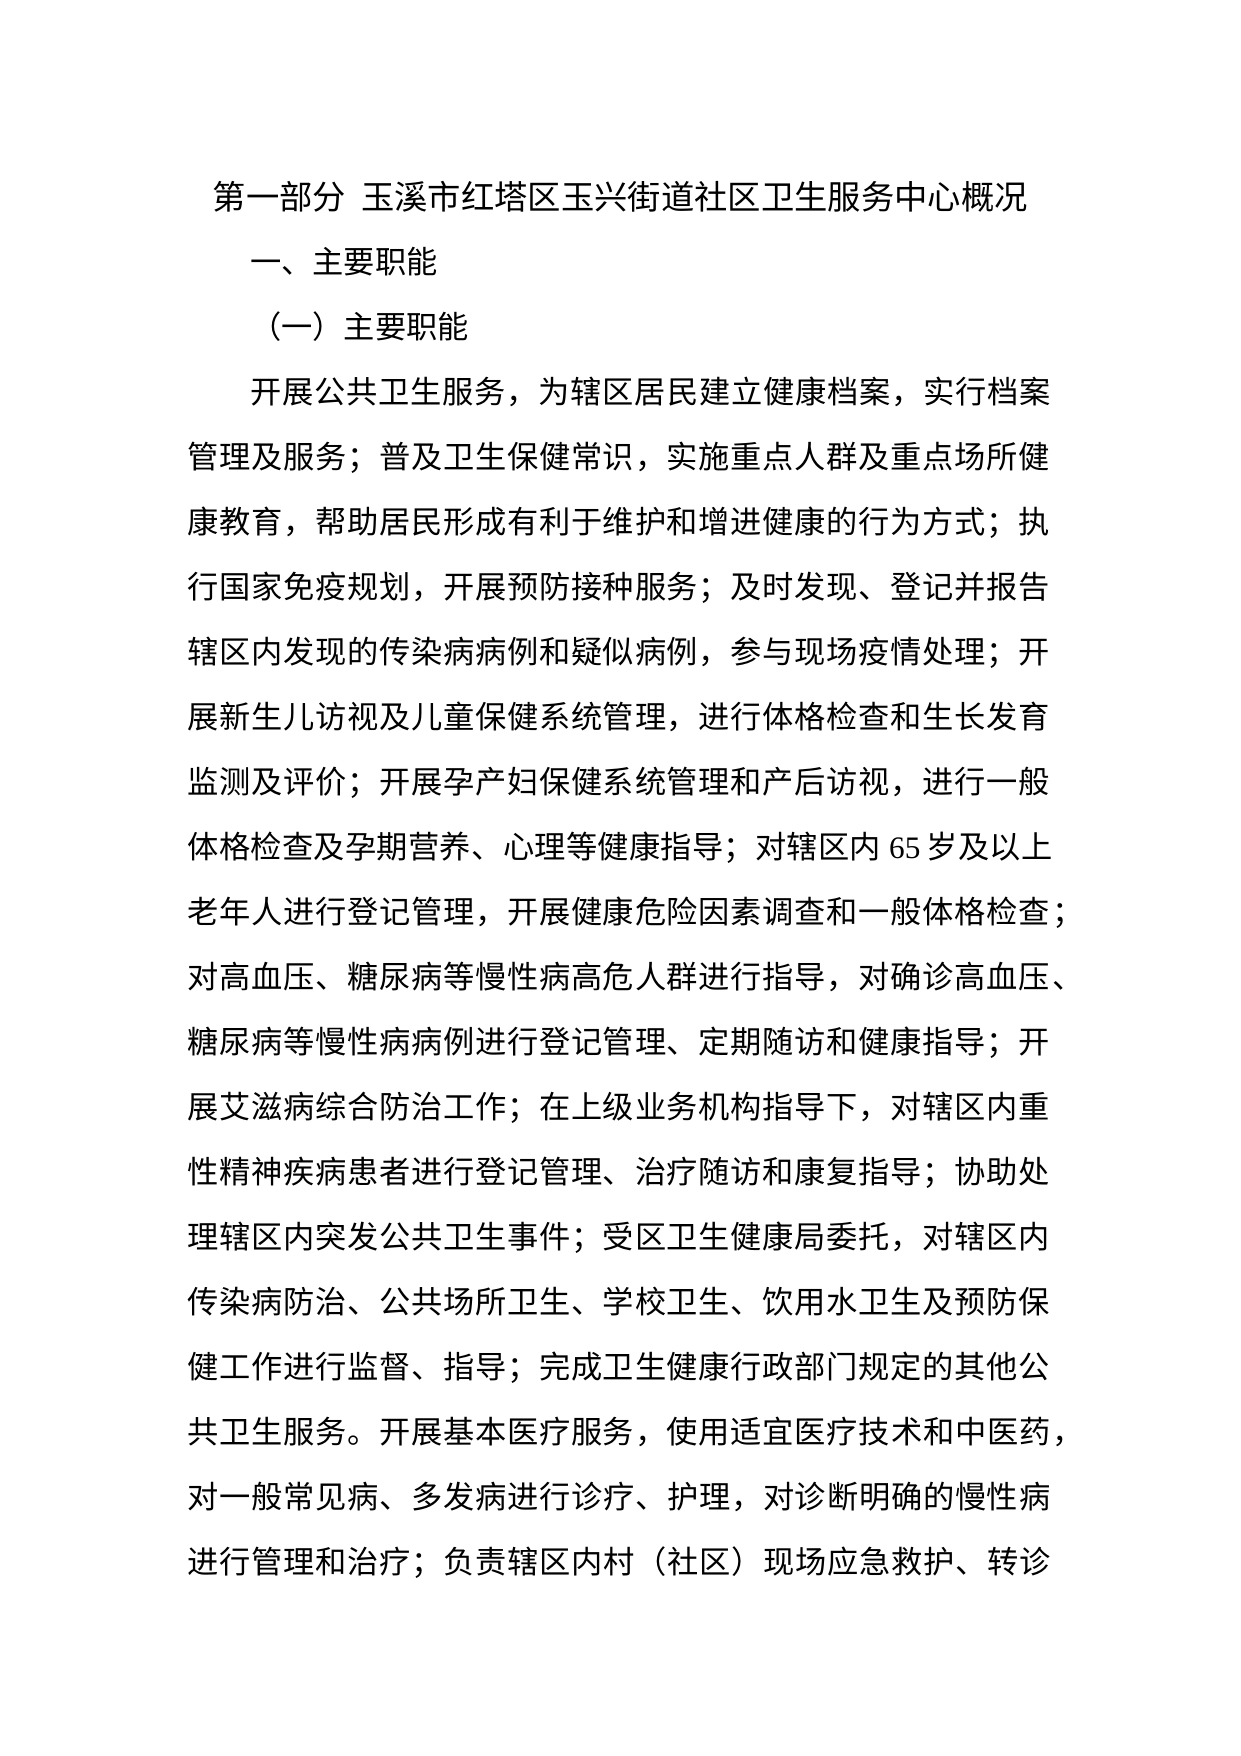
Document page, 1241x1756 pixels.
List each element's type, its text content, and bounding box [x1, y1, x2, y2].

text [187, 358, 1053, 1593]
text 第一部分 玉溪市红塔区玉兴街道社区卫生服务中心概况 [187, 163, 1053, 228]
text （一）主要职能 [187, 293, 1053, 358]
text 一、主要职能 [187, 228, 1053, 293]
